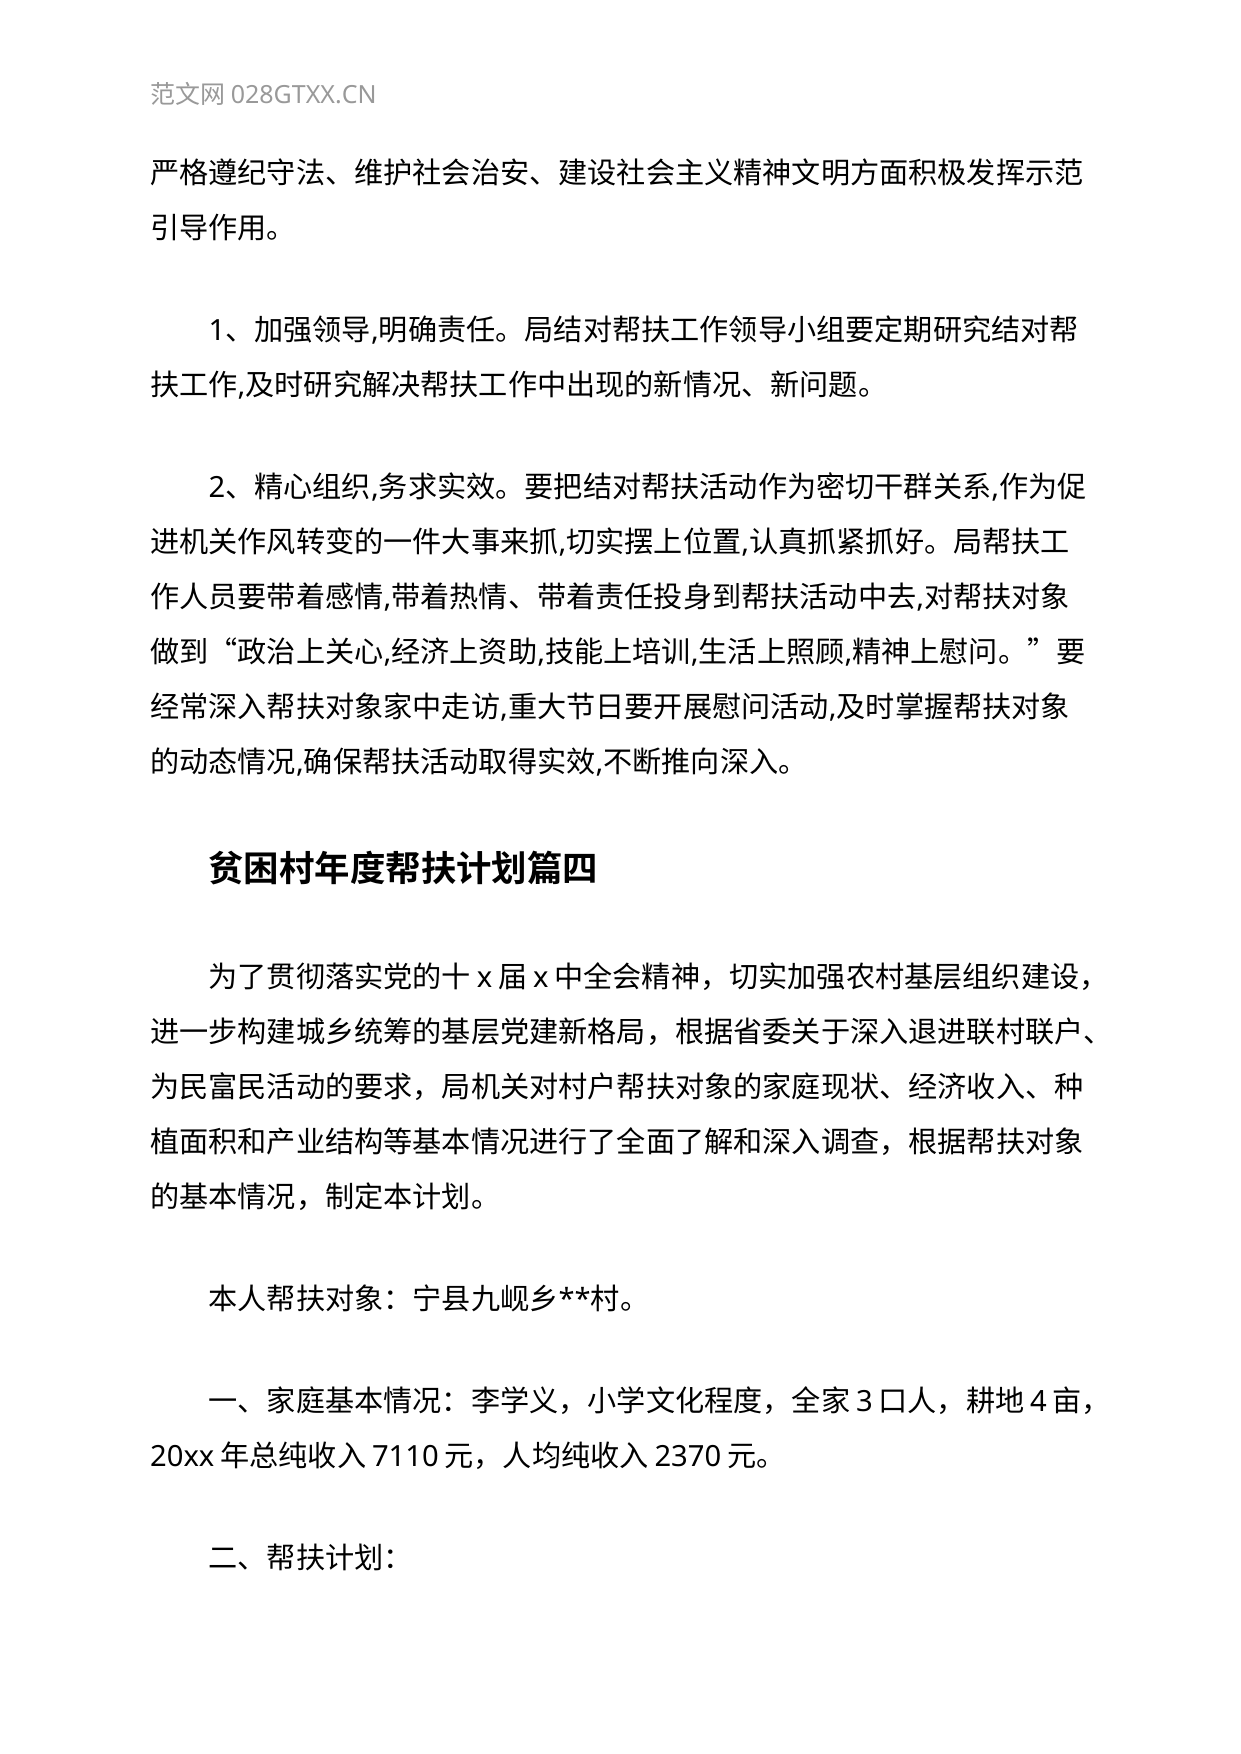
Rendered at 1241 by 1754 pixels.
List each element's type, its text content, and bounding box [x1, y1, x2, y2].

text 1、加强领导,明确责任。局结对帮扶工作领导小组要定期研究结对帮扶工作,及时研究解决帮扶工作中出现的新情况、新问题。 [150, 307, 1090, 404]
text 为了贯彻落实党的十x届x中全会精神，切实加强农村基层组织建设，进一步构建城乡统筹的基层党建新格局，根据省委关于深入退进联村联户、为民富民活动的要求，局机关对村户帮扶对象的家庭现状、经济收入、种植面积和产业结构等基本情况进行了全面了解和深入调查，根据帮扶对象的基本情况，制定本计划。 [150, 954, 1090, 1216]
text 二、帮扶计划： [150, 1534, 1090, 1577]
text 2、精心组织,务求实效。要把结对帮扶活动作为密切干群关系,作为促进机关作风转变的一件大事来抓,切实摆上位置,认真抓紧抓好。局帮扶工作人员要带着感情,带着热情、带着责任投身到帮扶活动中去,对帮扶对象做到“政治上关心,经济上资助,技能上培训,生活上照顾,精神上慰问。”要经常深入帮扶对象家中走访,重大节日要开展慰问活动,及时掌握帮扶对象的动态情况,确保帮扶活动取得实效,不断推向深入。 [150, 464, 1090, 781]
text 一、家庭基本情况：李学义，小学文化程度，全家3口人，耕地4亩，20xx年总纯收入7110元，人均纯收入2370元。 [150, 1377, 1090, 1475]
text 贫困村年度帮扶计划篇四 [150, 841, 1090, 892]
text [150, 150, 1090, 247]
text 本人帮扶对象：宁县九岘乡**村。 [150, 1276, 1090, 1318]
